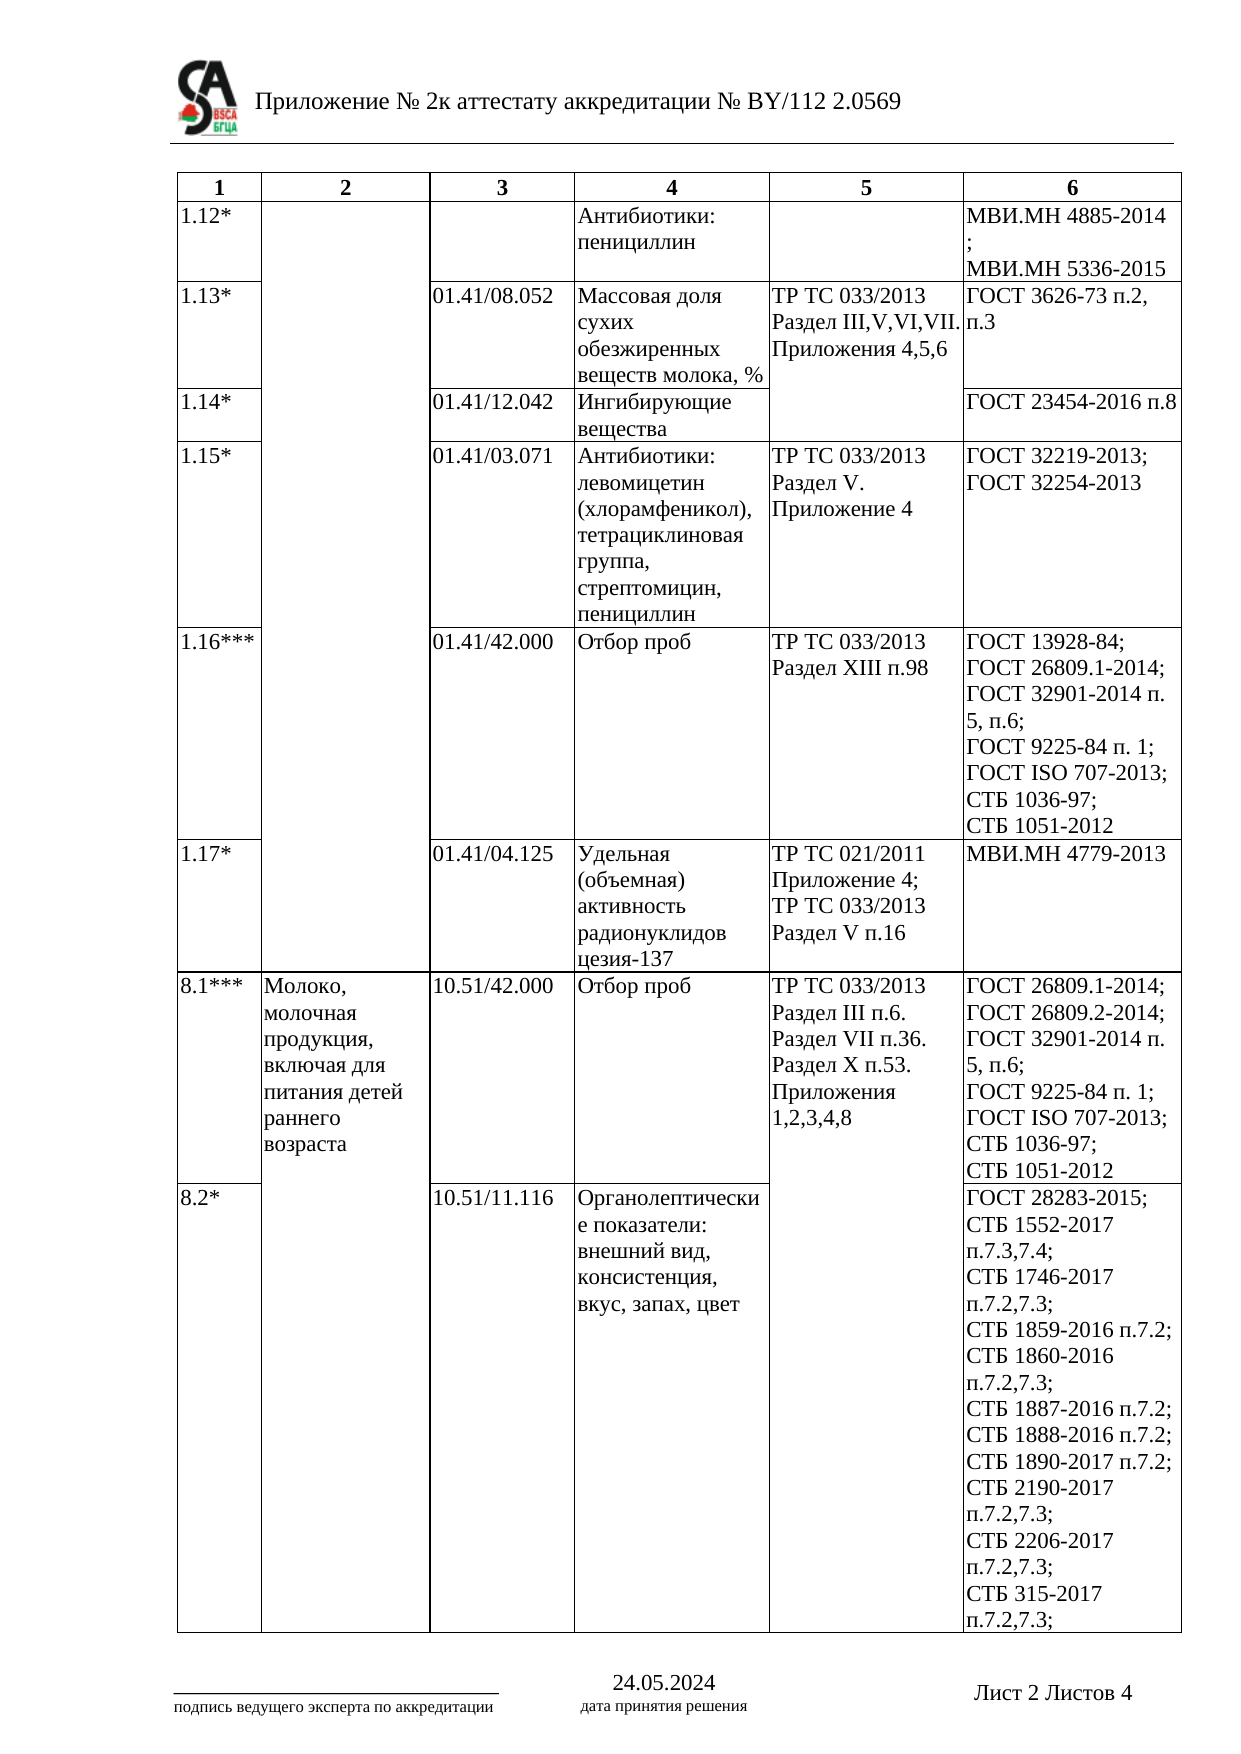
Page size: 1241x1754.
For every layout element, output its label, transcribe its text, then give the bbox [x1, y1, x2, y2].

table_cell 1.17* [178, 840, 261, 971]
table_cell ТР ТС 033/2013 Раздел III,V,VI,VII. Приложения 4,5,6 [770, 282, 963, 441]
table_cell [575, 1184, 769, 1632]
table_cell 1.16*** [178, 628, 261, 838]
table_cell 01.41/08.052 [431, 282, 574, 387]
table_header 4 [575, 173, 769, 201]
table_cell 8.2* [178, 1184, 261, 1632]
picture [177, 59, 239, 136]
table_cell 01.41/03.071 [431, 442, 574, 627]
table_header 5 [770, 173, 963, 201]
table_cell МВИ.МН 4779-2013 [964, 840, 1181, 971]
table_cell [964, 1184, 1181, 1632]
table_cell Массовая доля сухих обезжиренных веществ молока, % [575, 282, 769, 387]
table_cell ТР ТС 033/2013 Раздел III п.6. Раздел VII п.36. Раздел Х п.53. Приложения 1,2,3,4,8 [770, 973, 963, 1632]
table_cell ГОСТ 23454-2016 п.8 [964, 389, 1181, 441]
table_cell 1.14* [178, 389, 261, 441]
table_cell Удельная (объемная) активность радионуклидов цезия-137 [575, 840, 769, 971]
table_cell 1.13* [178, 282, 261, 387]
table_cell 10.51/11.116 [431, 1184, 574, 1632]
table_header 2 [262, 173, 429, 201]
table_cell 01.41/12.042 [431, 389, 574, 441]
table_cell Отбор проб [575, 973, 769, 1183]
table_cell ТР ТС 021/2011 Приложение 4; ТР ТС 033/2013 Раздел V п.16 [770, 840, 963, 971]
table_cell Отбор проб [575, 628, 769, 838]
table_cell ТР ТС 033/2013 Раздел ХIII п.98 [770, 628, 963, 838]
table_cell 1.12* [178, 202, 261, 281]
table_cell ГОСТ 32219-2013; ГОСТ 32254-2013 [964, 442, 1181, 627]
table_cell 10.51/42.000 [431, 973, 574, 1183]
table_cell 01.41/42.000 [431, 628, 574, 838]
table_header 1 [178, 173, 261, 201]
table_cell ГОСТ 3626-73 п.2, п.3 [964, 282, 1181, 387]
table_cell 8.1*** [178, 973, 261, 1183]
table_cell 01.41/04.125 [431, 840, 574, 971]
table_cell Молоко, молочная продукция, включая для питания детей раннего возраста [262, 973, 429, 1632]
table_cell ГОСТ 26809.1-2014; ГОСТ 26809.2-2014; ГОСТ 32901-2014 п. 5, п.6; ГОСТ 9225-84 п. 1; ГОСТ ISO 707-2013; СТБ 1036-97; СТБ 1051-2012 [964, 973, 1181, 1183]
table_cell Ингибирующие вещества [575, 389, 769, 441]
table_cell 1.15* [178, 442, 261, 627]
table_cell ТР ТС 033/2013 Раздел V. Приложение 4 [770, 442, 963, 627]
table_header 6 [964, 173, 1181, 201]
table_header 3 [431, 173, 574, 201]
table_cell Антибиотики: левомицетин (хлорамфеникол), тетрациклиновая группа, стрептомицин, пенициллин [575, 442, 769, 627]
table_cell МВИ.МН 4885-2014 ; МВИ.МН 5336-2015 [964, 202, 1181, 281]
table_cell Антибиотики: пенициллин [575, 202, 769, 281]
table_cell ГОСТ 13928-84; ГОСТ 26809.1-2014; ГОСТ 32901-2014 п. 5, п.6; ГОСТ 9225-84 п. 1; ГОСТ ISO 707-2013; СТБ 1036-97; СТБ 1051-2012 [964, 628, 1181, 838]
